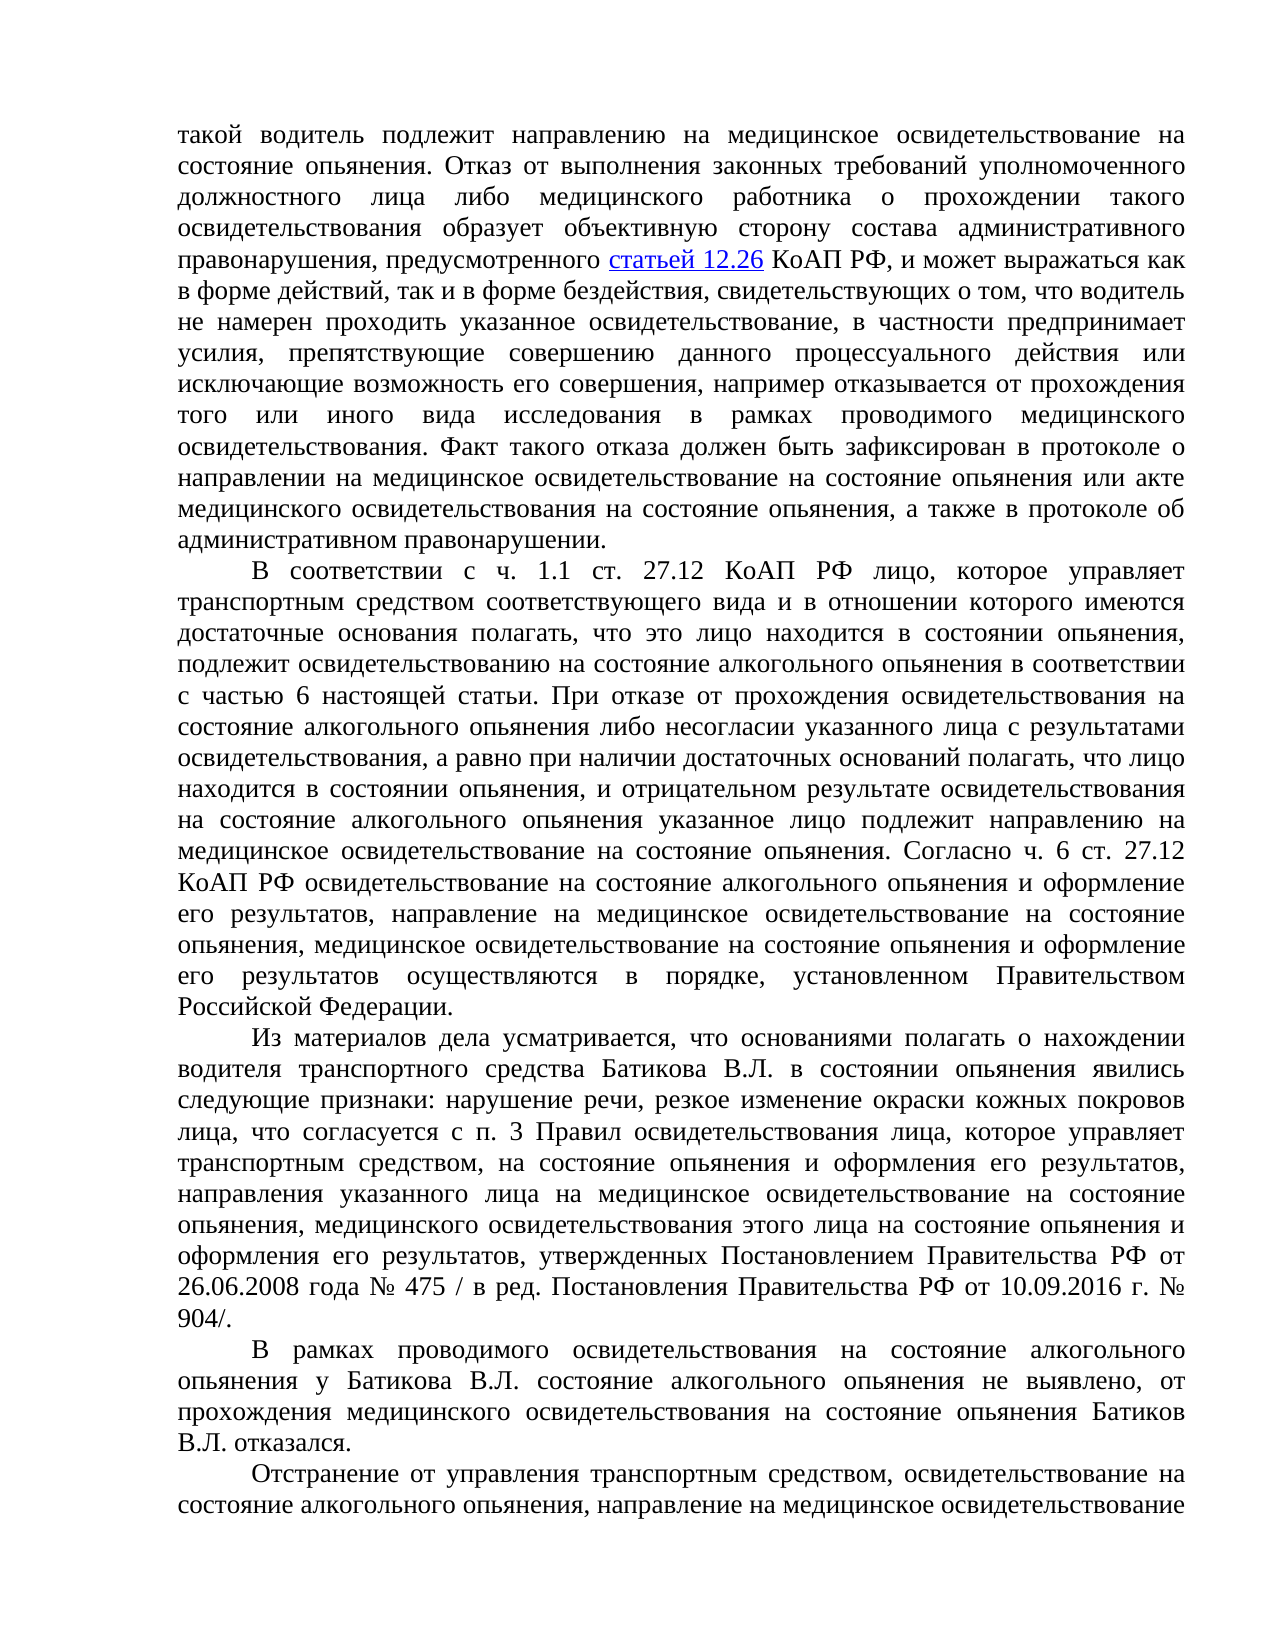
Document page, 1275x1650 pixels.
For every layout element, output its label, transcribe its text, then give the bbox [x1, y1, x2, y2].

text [177, 1457, 1186, 1520]
text В соответствии с ч. 1.1 ст. 27.12 КоАП РФ лицо, которое управляет транспортным средством соответствующего вида и в отношении которого имеются достаточные основания полагать, что это лицо находится в состоянии опьянения, подлежит освидетельствованию на состояние алкогольного опьянения в соответствии с частью 6 настоящей статьи. При отказе от прохождения освидетельствования на состояние алкогольного опьянения либо несогласии указанного лица с результатами освидетельствования, а равно при наличии достаточных оснований полагать, что лицо находится в состоянии опьянения, и отрицательном результате освидетельствования на состояние алкогольного опьянения указанное лицо подлежит направлению на медицинское освидетельствование на состояние опьянения. Согласно ч. 6 ст. 27.12 КоАП РФ освидетельствование на состояние алкогольного опьянения и оформление его результатов, направление на медицинское освидетельствование на состояние опьянения, медицинское освидетельствование на состояние опьянения и оформление его результатов осуществляются в порядке, установленном Правительством Российской Федерации. [177, 554, 1186, 1021]
text В рамках проводимого освидетельствования на состояние алкогольного опьянения у Батикова В.Л. состояние алкогольного опьянения не выявлено, от прохождения медицинского освидетельствования на состояние опьянения Батиков В.Л. отказался. [177, 1333, 1186, 1457]
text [177, 118, 1186, 554]
text Из материалов дела усматривается, что основаниями полагать о нахождении водителя транспортного средства Батикова В.Л. в состоянии опьянения явились следующие признаки: нарушение речи, резкое изменение окраски кожных покровов лица, что согласуется с п. 3 Правил освидетельствования лица, которое управляет транспортным средством, на состояние опьянения и оформления его результатов, направления указанного лица на медицинское освидетельствование на состояние опьянения, медицинского освидетельствования этого лица на состояние опьянения и оформления его результатов, утвержденных Постановлением Правительства РФ от 26.06.2008 года № 475 / в ред. Постановления Правительства РФ от 10.09.2016 г. № 904/. [177, 1021, 1186, 1333]
